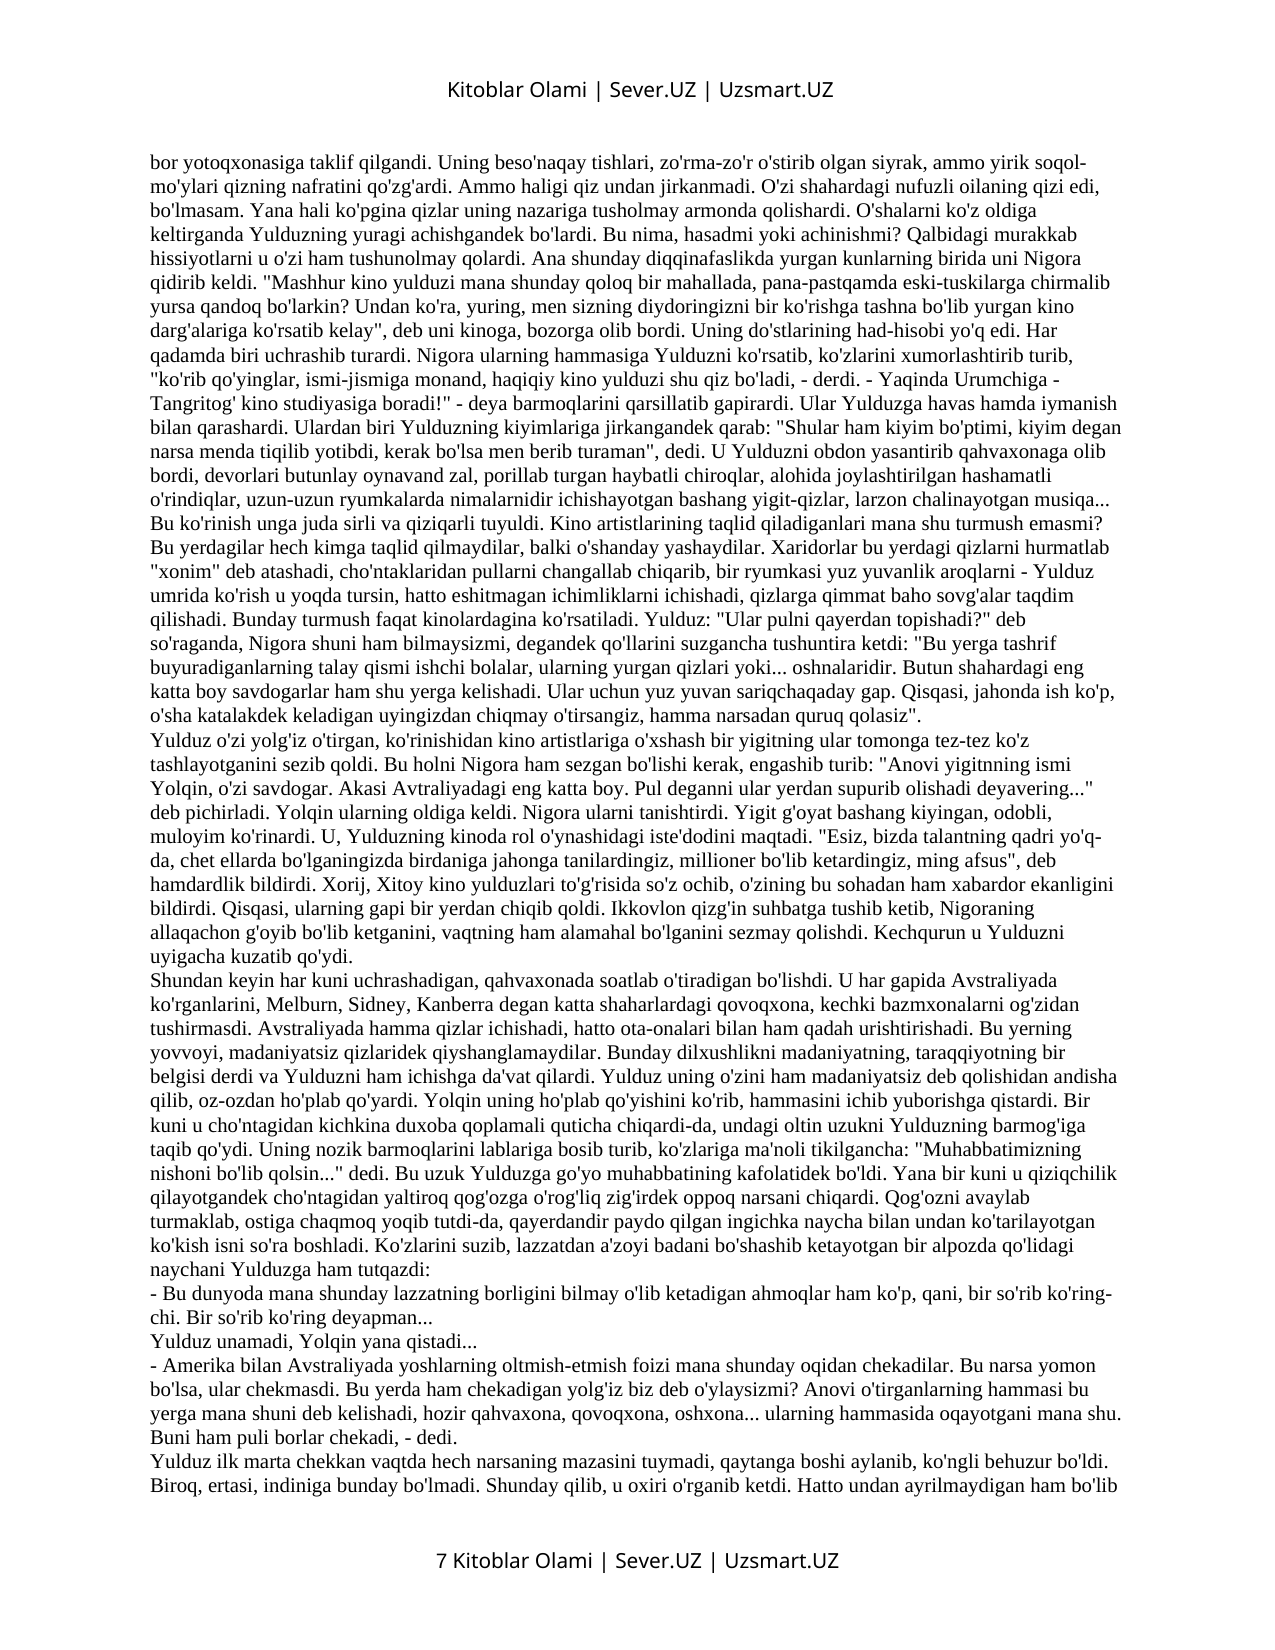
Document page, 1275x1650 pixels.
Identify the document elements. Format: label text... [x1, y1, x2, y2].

text Shundan keyin har kuni uchrashadigan, qahvaxonada soatlab o'tiradigan bo'lishdi. U har gapida Avstraliyada ko'rganlarini, Melburn, Sidney, Kanberra degan katta shaharlardagi qovoqxona, kechki bazmxonalarni og'zidan tushirmasdi. Avstraliyada hamma qizlar ichishadi, hatto ota-onalari bilan ham qadah urishtirishadi. Bu yerning yovvoyi, madaniyatsiz qizlaridek qiyshanglamaydilar. Bunday dilxushlikni madaniyatning, taraqqiyotning bir belgisi derdi va Yulduzni ham ichishga da'vat qilardi. Yulduz uning o'zini ham madaniyatsiz deb qolishidan andisha qilib, oz-ozdan ho'plab qo'yardi. Yolqin uning ho'plab qo'yishini ko'rib, hammasini ichib yuborishga qistardi. Bir kuni u cho'ntagidan kichkina duxoba qoplamali quticha chiqardi-da, undagi oltin uzukni Yulduzning barmog'iga taqib qo'ydi. Uning nozik barmoqlarini lablariga bosib turib, ko'zlariga ma'noli tikilgancha: "Muhabbatimizning nishoni bo'lib qolsin..." dedi. Bu uzuk Yulduzga go'yo muhabbatining kafolatidek bo'ldi. Yana bir kuni u qiziqchilik qilayotgandek cho'ntagidan yaltiroq qog'ozga o'rog'liq zig'irdek oppoq narsani chiqardi. Qog'ozni avaylab turmaklab, ostiga chaqmoq yoqib tutdi-da, qayerdandir paydo qilgan ingichka naycha bilan undan ko'tarilayotgan ko'kish isni so'ra boshladi. Ko'zlarini suzib, lazzatdan a'zoyi badani bo'shashib ketayotgan bir alpozda qo'lidagi naychani Yulduzga ham tutqazdi: [150, 968, 1125, 1281]
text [150, 150, 1125, 727]
text - Bu dunyoda mana shunday lazzatning borligini bilmay o'lib ketadigan ahmoqlar ham ko'p, qani, bir so'rib ko'ring-chi. Bir so'rib ko'ring deyapman... [150, 1281, 1125, 1329]
text Yulduz o'zi yolg'iz o'tirgan, ko'rinishidan kino artistlariga o'xshash bir yigitning ular tomonga tez-tez ko'z tashlayotganini sezib qoldi. Bu holni Nigora ham sezgan bo'lishi kerak, engashib turib: "Anovi yigitnning ismi Yolqin, o'zi savdogar. Akasi Avtraliyadagi eng katta boy. Pul deganni ular yerdan supurib olishadi deyavering..." deb pichirladi. Yolqin ularning oldiga keldi. Nigora ularni tanishtirdi. Yigit g'oyat bashang kiyingan, odobli, muloyim ko'rinardi. U, Yulduzning kinoda rol o'ynashidagi iste'dodini maqtadi. "Esiz, bizda talantning qadri yo'q-da, chet ellarda bo'lganingizda birdaniga jahonga tanilardingiz, millioner bo'lib ketardingiz, ming afsus", deb hamdardlik bildirdi. Xorij, Xitoy kino yulduzlari to'g'risida so'z ochib, o'zining bu sohadan ham xabardor ekanligini bildirdi. Qisqasi, ularning gapi bir yerdan chiqib qoldi. Ikkovlon qizg'in suhbatga tushib ketib, Nigoraning allaqachon g'oyib bo'lib ketganini, vaqtning ham alamahal bo'lganini sezmay qolishdi. Kechqurun u Yulduzni uyigacha kuzatib qo'ydi. [150, 727, 1125, 968]
text Yulduz unamadi, Yolqin yana qistadi... [150, 1329, 1125, 1353]
text - Amerika bilan Avstraliyada yoshlarning oltmish-etmish foizi mana shunday oqidan chekadilar. Bu narsa yomon bo'lsa, ular chekmasdi. Bu yerda ham chekadigan yolg'iz biz deb o'ylaysizmi? Anovi o'tirganlarning hammasi bu yerga mana shuni deb kelishadi, hozir qahvaxona, qovoqxona, oshxona... ularning hammasida oqayotgani mana shu. Buni ham puli borlar chekadi, - dedi. [150, 1353, 1125, 1449]
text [150, 1449, 1125, 1497]
